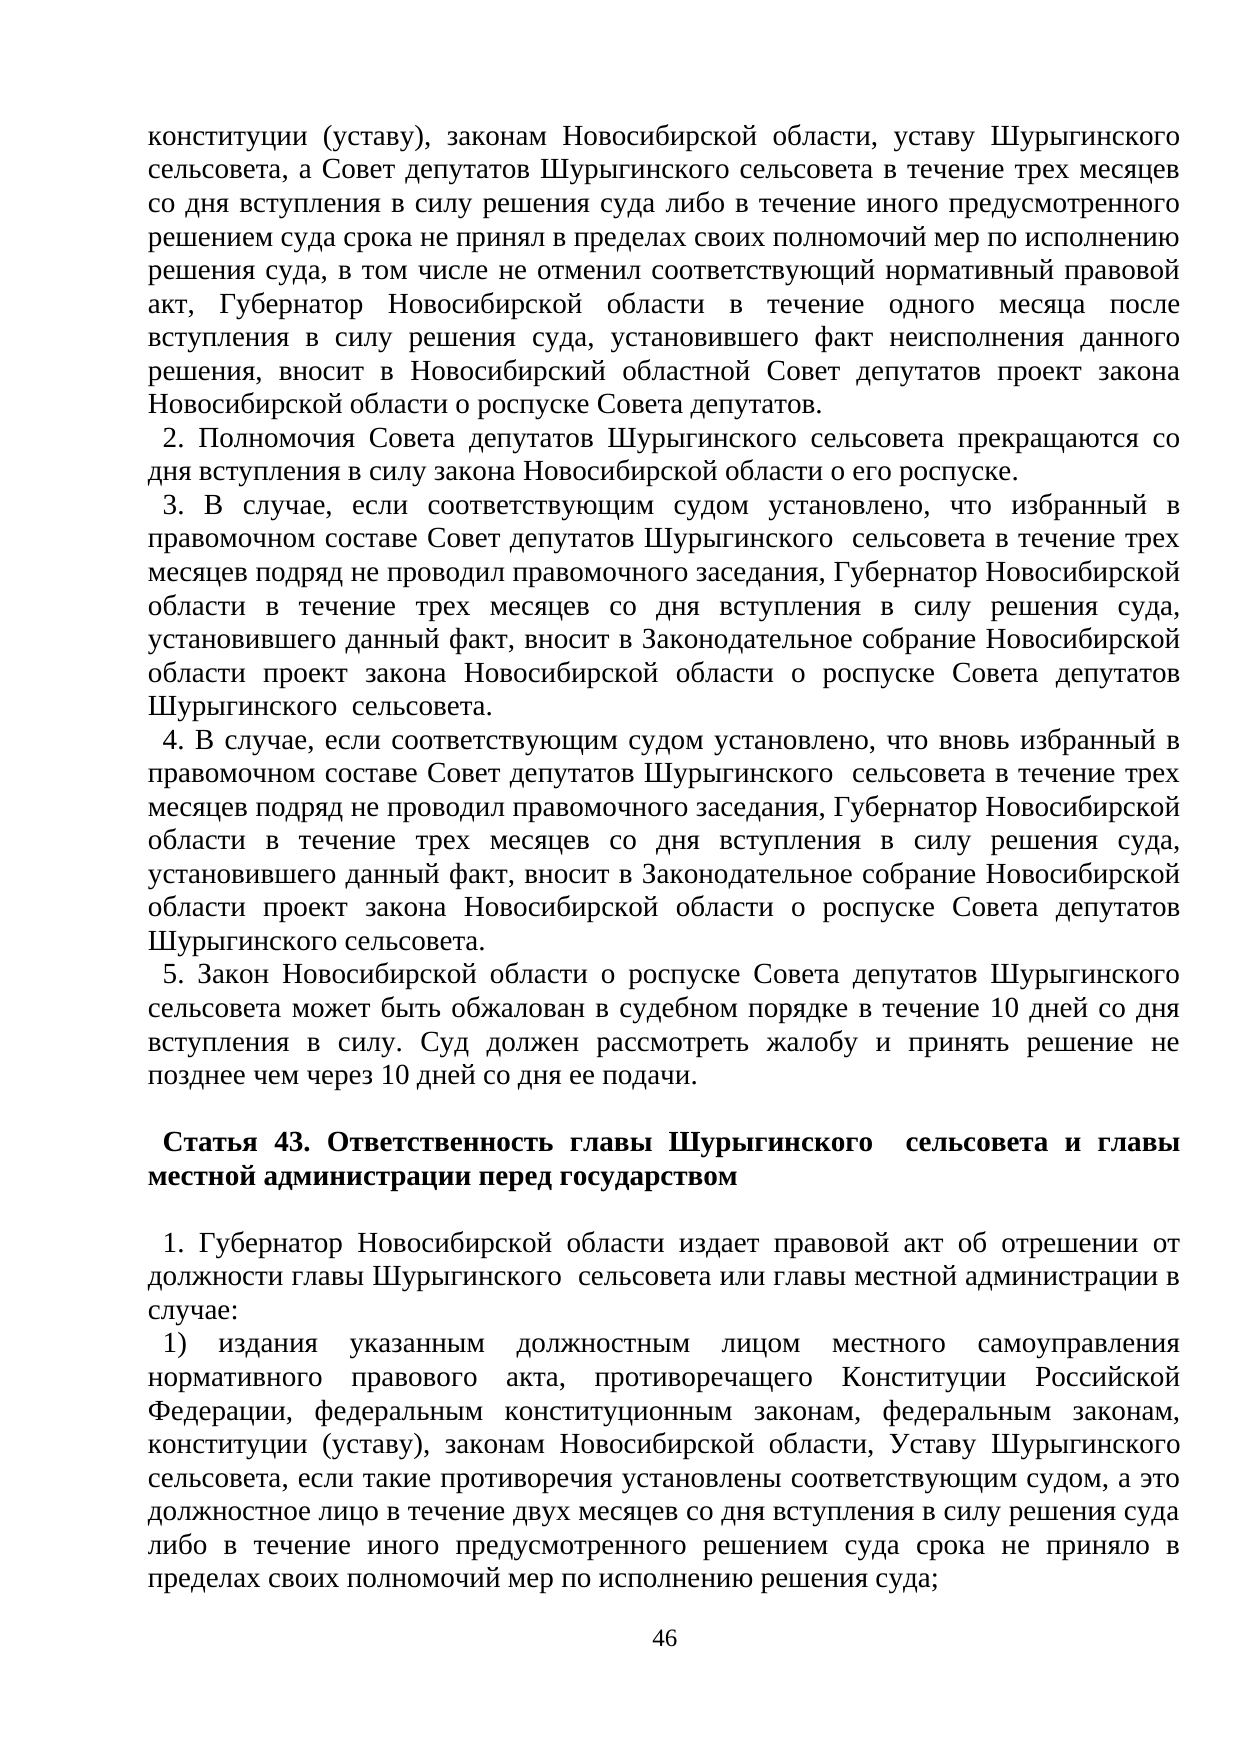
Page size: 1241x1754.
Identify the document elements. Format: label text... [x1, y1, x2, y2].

text 2. Полномочия Совета депутатов Шурыгинского сельсовета прекращаются со дня вступления в силу закона Новосибирской области о его роспуске. [148, 420, 1181, 487]
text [148, 118, 1181, 420]
text 1) издания указанным должностным лицом местного самоуправления нормативного правового акта, противоречащего Конституции Российской Федерации, федеральным конституционным законам, федеральным законам, конституции (уставу), законам Новосибирской области, Уставу Шурыгинского сельсовета, если такие противоречия установлены соответствующим судом, а это должностное лицо в течение двух месяцев со дня вступления в силу решения суда либо в течение иного предусмотренного решением суда срока не приняло в пределах своих полномочий мер по исполнению решения суда; [148, 1326, 1181, 1594]
text 3. В случае, если соответствующим судом установлено, что избранный в правомочном составе Совет депутатов Шурыгинского сельсовета в течение трех месяцев подряд не проводил правомочного заседания, Губернатор Новосибирской области в течение трех месяцев со дня вступления в силу решения суда, установившего данный факт, вносит в Законодательное собрание Новосибирской области проект закона Новосибирской области о роспуске Совета депутатов Шурыгинского сельсовета. [148, 487, 1181, 722]
text 1. Губернатор Новосибирской области издает правовой акт об отрешении от должности главы Шурыгинского сельсовета или главы местной администрации в случае: [148, 1225, 1181, 1326]
text Статья 43. Ответственность главы Шурыгинского сельсовета и главы местной администрации перед государством [148, 1124, 1181, 1191]
text 5. Закон Новосибирской области о роспуске Совета депутатов Шурыгинского сельсовета может быть обжалован в судебном порядке в течение 10 дней со дня вступления в силу. Суд должен рассмотреть жалобу и принять решение не позднее чем через 10 дней со дня ее подачи. [148, 957, 1181, 1091]
text 4. В случае, если соответствующим судом установлено, что вновь избранный в правомочном составе Совет депутатов Шурыгинского сельсовета в течение трех месяцев подряд не проводил правомочного заседания, Губернатор Новосибирской области в течение трех месяцев со дня вступления в силу решения суда, установившего данный факт, вносит в Законодательное собрание Новосибирской области проект закона Новосибирской области о роспуске Совета депутатов Шурыгинского сельсовета. [148, 722, 1181, 957]
